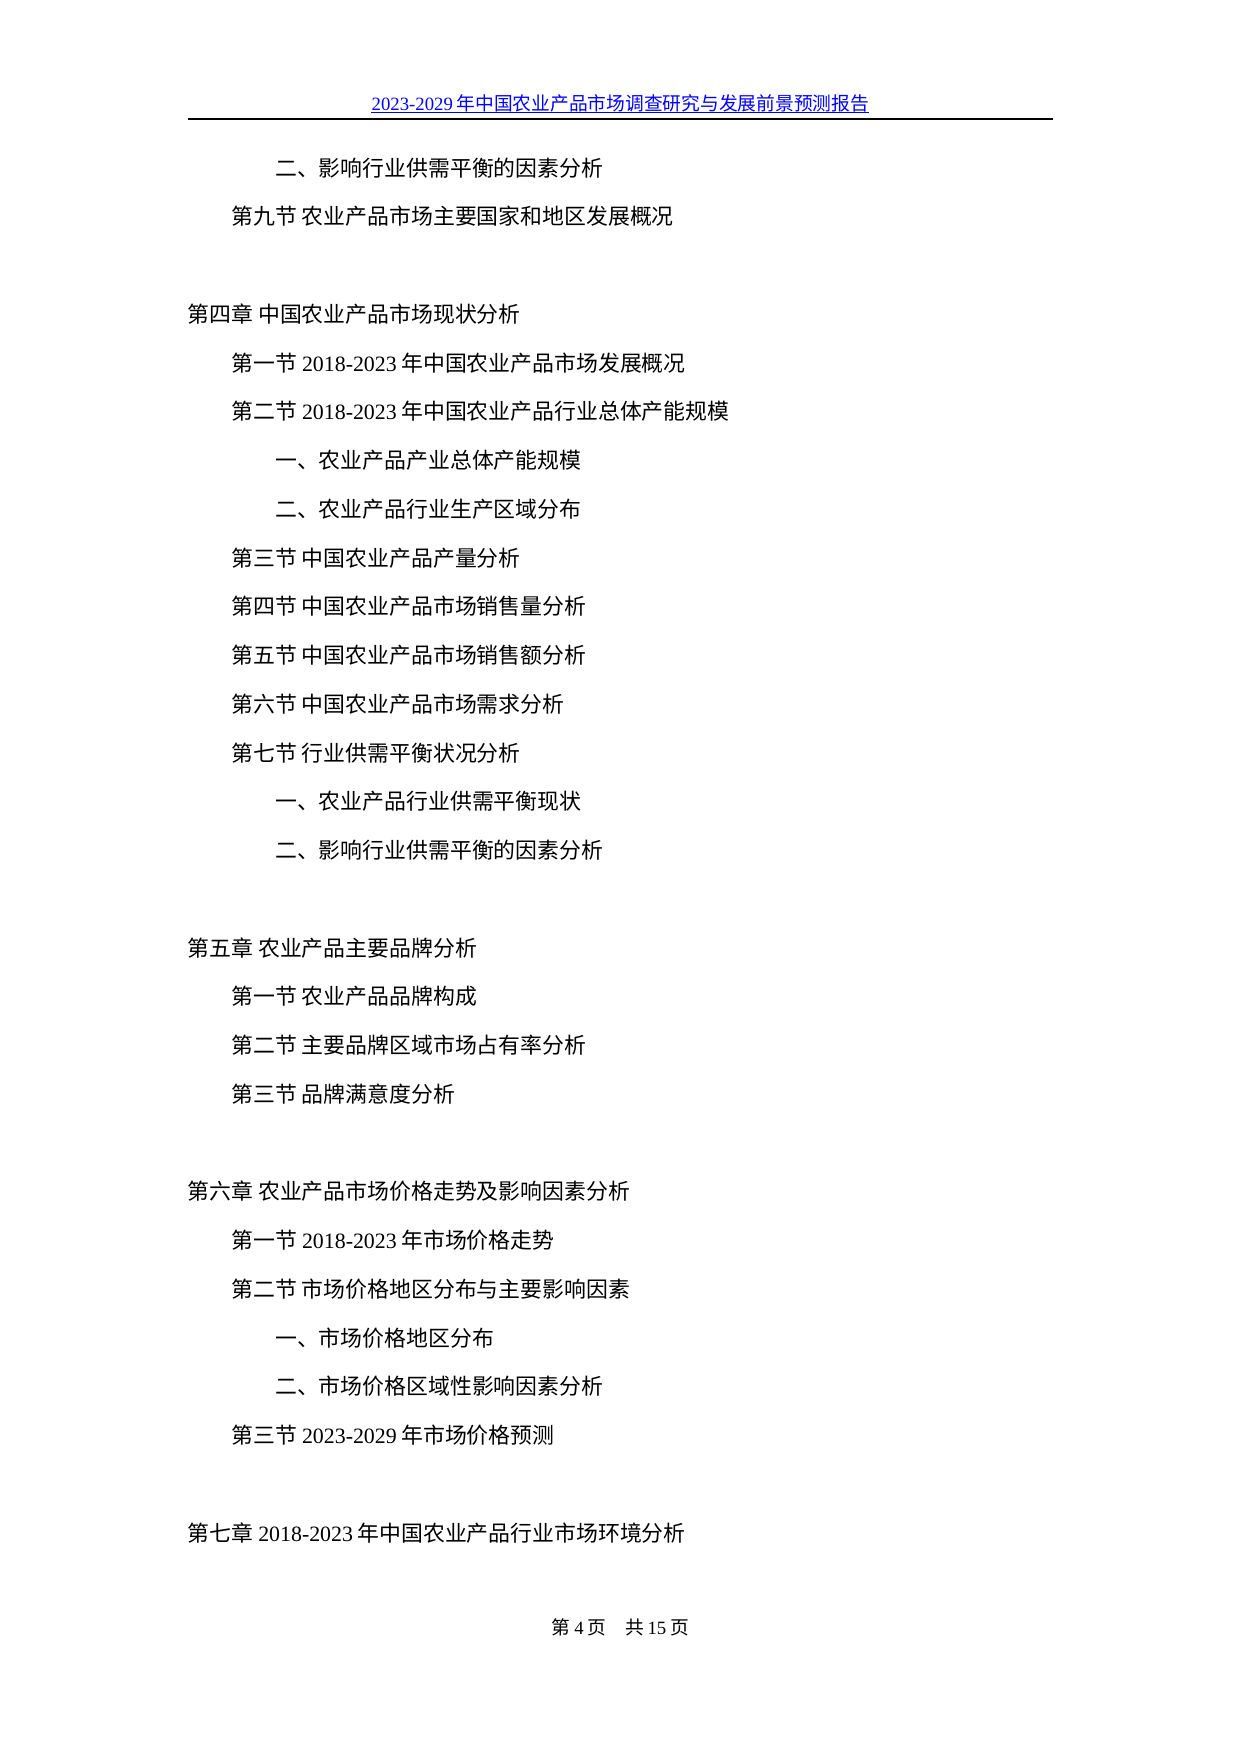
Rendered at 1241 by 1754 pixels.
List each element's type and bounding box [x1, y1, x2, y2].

text [187, 150, 1053, 1548]
